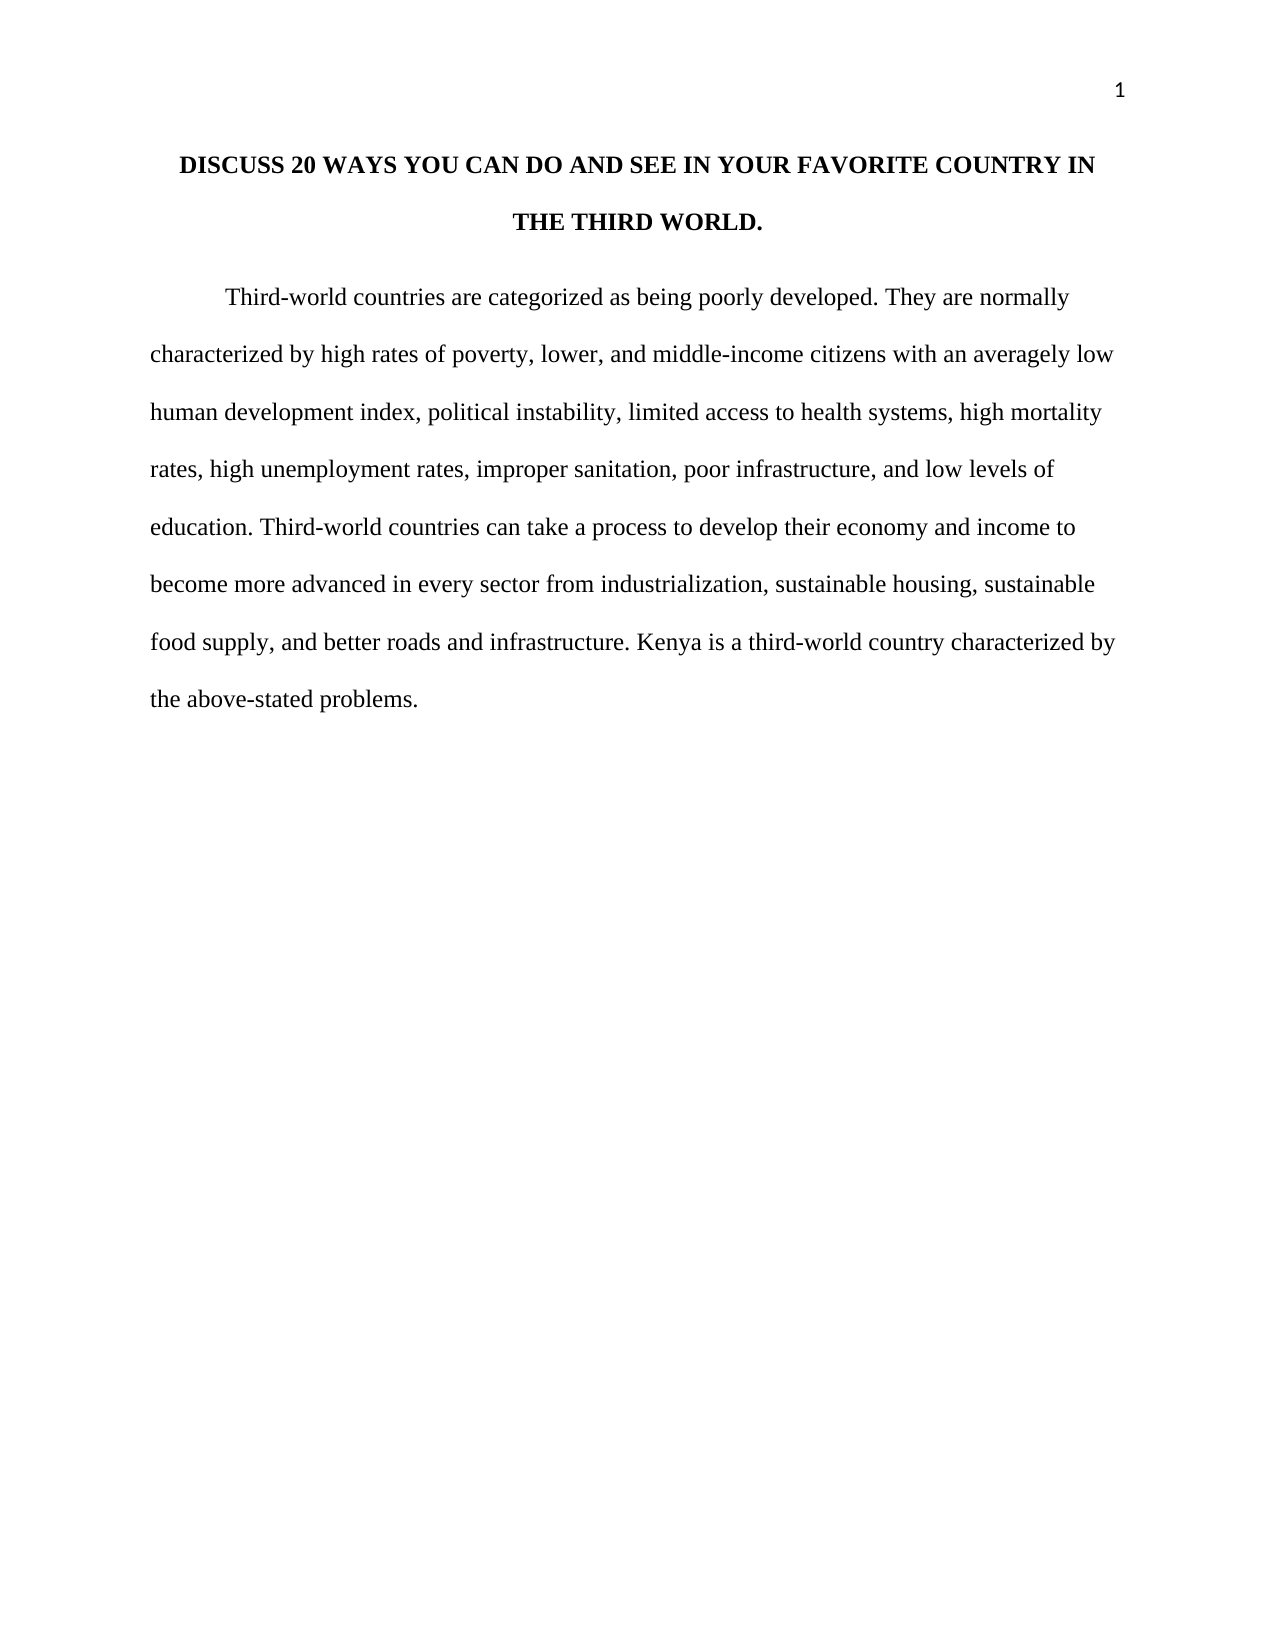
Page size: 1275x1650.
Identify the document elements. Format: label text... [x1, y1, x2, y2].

text DISCUSS 20 WAYS YOU CAN DO AND SEE IN YOUR FAVORITE COUNTRY IN THE THIRD WORLD. [150, 150, 1125, 236]
text Third-world countries are categorized as being poorly developed. They are normally characterized by high rates of poverty, lower, and middle-income citizens with an averagely low human development index, political instability, limited access to health systems, high mortality rates, high unemployment rates, improper sanitation, poor infrastructure, and low levels of education. Third-world countries can take a process to develop their economy and income to become more advanced in every sector from industrialization, sustainable housing, sustainable food supply, and better roads and infrastructure. Kenya is a third-world country characterized by the above-stated problems. [150, 282, 1125, 713]
